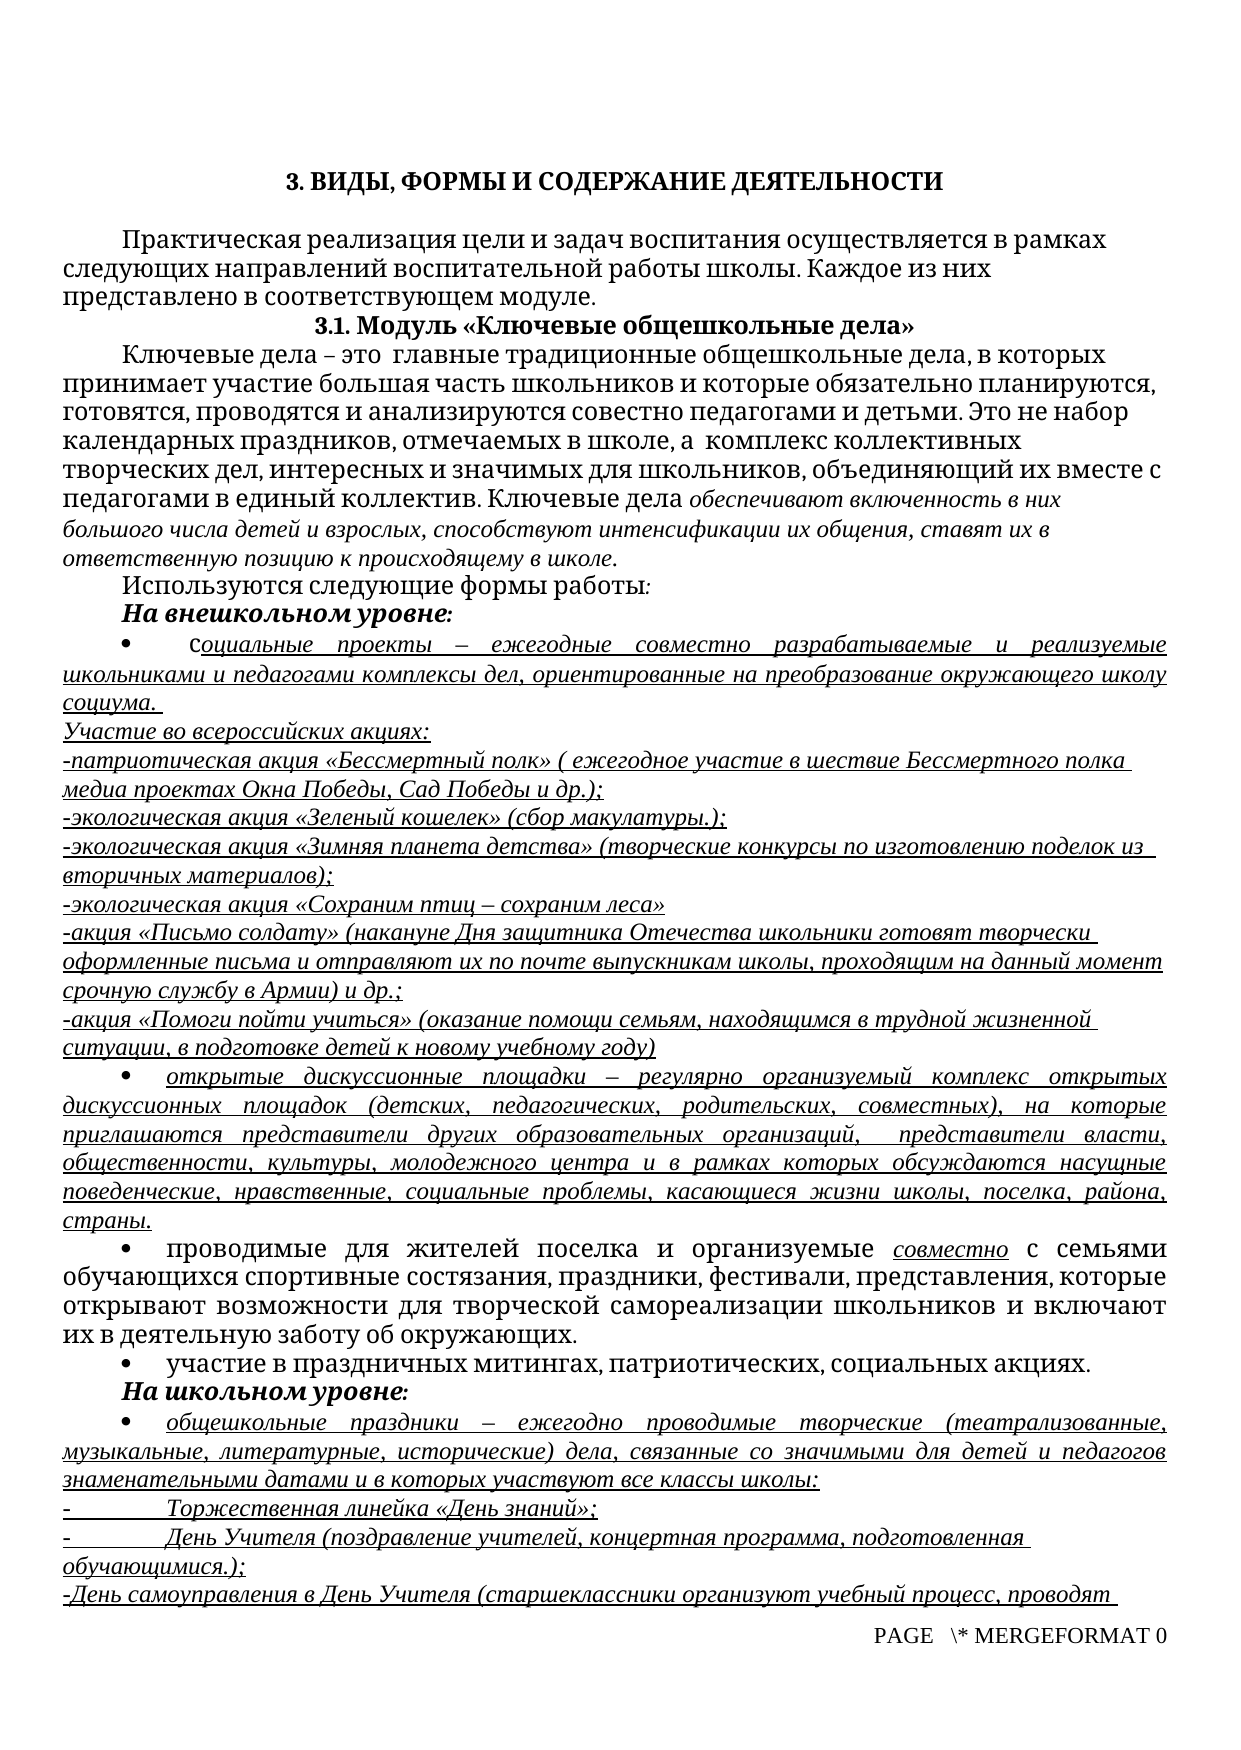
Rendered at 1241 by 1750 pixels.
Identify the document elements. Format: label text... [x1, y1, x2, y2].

text Практическая реализация цели и задач воспитания осуществляется в рамках следующих направлений воспитательной работы школы. Каждое из них представлено в соответствующем модуле. [62, 226, 1167, 312]
list социальные проекты – ежегодные совместно разрабатываемые и реализуемые школьниками и педагогами комплексы дел, ориентированные на преобразование окружающего школу социума. [62, 685, 1167, 716]
text - Торжественная линейка «День знаний»; [62, 1493, 1167, 1522]
text -акция «Письмо солдату» (накануне Дня защитника Отечества школьники готовят творчески оформленные письма и отправляют их по почте выпускникам школы, проходящим на данный момент срочную службу в Армии) и др.; [62, 917, 1167, 1004]
text На школьном уровне: [62, 1378, 1167, 1407]
text -акция «Помоги пойти учиться» (оказание помощи семьям, находящимся в трудной жизненной ситуации, в подготовке детей к новому учебному году) [62, 1004, 1167, 1061]
text - День Учителя (поздравление учителей, концертная программа, подготовленная обучающимися.); [62, 1522, 1167, 1579]
text Используются следующие формы работы: [62, 572, 1167, 600]
list социальные проекты – ежегодные совместно разрабатываемые и реализуемые школьниками и педагогами комплексы дел, ориентированные на преобразование окружающего школу социума. [62, 629, 1167, 684]
text 3.1. Модуль «Ключевые общешкольные дела» [62, 312, 1167, 341]
text -экологическая акция «Сохраним птиц – сохраним леса» [62, 889, 1167, 917]
text 3. ВИДЫ, ФОРМЫ И СОДЕРЖАНИЕ ДЕЯТЕЛЬНОСТИ [62, 168, 1167, 197]
text На внешкольном уровне: [62, 600, 1167, 629]
list открытые дискуссионные площадки – регулярно организуемый комплекс открытых дискуссионных площадок (детских, педагогических, родительских, совместных), на которые приглашаются представители других образовательных организаций, представители власти, общественности, культуры, молодежного центра и в рамках которых обсуждаются насущные поведенческие, нравственные, социальные проблемы, касающиеся жизни школы, поселка, района, страны. [62, 1202, 1167, 1234]
list открытые дискуссионные площадки – регулярно организуемый комплекс открытых дискуссионных площадок (детских, педагогических, родительских, совместных), на которые приглашаются представители других образовательных организаций, представители власти, общественности, культуры, молодежного центра и в рамках которых обсуждаются насущные поведенческие, нравственные, социальные проблемы, касающиеся жизни школы, поселка, района, страны. [62, 1116, 1167, 1144]
list участие в праздничных митингах, патриотических, социальных акциях. [62, 1349, 1167, 1378]
text -патриотическая акция «Бессмертный полк» ( ежегодное участие в шествие Бессмертного полка медиа проектах Окна Победы, Сад Победы и др.); [62, 745, 1167, 802]
list открытые дискуссионные площадки – регулярно организуемый комплекс открытых дискуссионных площадок (детских, педагогических, родительских, совместных), на которые приглашаются представители других образовательных организаций, представители власти, общественности, культуры, молодежного центра и в рамках которых обсуждаются насущные поведенческие, нравственные, социальные проблемы, касающиеся жизни школы, поселка, района, страны. [62, 1061, 1167, 1115]
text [62, 1579, 1167, 1608]
text -экологическая акция «Зеленый кошелек» (сбор макулатуры.); [62, 802, 1167, 831]
text Ключевые дела – это главные традиционные общешкольные дела, в которых принимает участие большая часть школьников и которые обязательно планируются, готовятся, проводятся и анализируются совестно педагогами и детьми. Это не набор календарных праздников, отмечаемых в школе, а комплекс коллективных творческих дел, интересных и значимых для школьников, объединяющий их вместе с педагогами в единый коллектив. Ключевые дела обеспечивают включенность в них большого числа детей и взрослых, способствуют интенсификации их общения, ставят их в ответственную позицию к происходящему в школе. [62, 341, 1167, 572]
list общешкольные праздники – ежегодно проводимые творческие (театрализованные, музыкальные, литературные, исторические) дела, связанные со значимыми для детей и педагогов знаменательными датами и в которых участвуют все классы школы: [62, 1407, 1167, 1461]
list открытые дискуссионные площадки – регулярно организуемый комплекс открытых дискуссионных площадок (детских, педагогических, родительских, совместных), на которые приглашаются представители других образовательных организаций, представители власти, общественности, культуры, молодежного центра и в рамках которых обсуждаются насущные поведенческие, нравственные, социальные проблемы, касающиеся жизни школы, поселка, района, страны. [62, 1145, 1167, 1172]
list открытые дискуссионные площадки – регулярно организуемый комплекс открытых дискуссионных площадок (детских, педагогических, родительских, совместных), на которые приглашаются представители других образовательных организаций, представители власти, общественности, культуры, молодежного центра и в рамках которых обсуждаются насущные поведенческие, нравственные, социальные проблемы, касающиеся жизни школы, поселка, района, страны. [62, 1173, 1167, 1201]
text -экологическая акция «Зимняя планета детства» (творческие конкурсы по изготовлению поделок из вторичных материалов); [62, 831, 1167, 889]
text Участие во всероссийских акциях: [62, 716, 1167, 745]
list проводимые для жителей поселка и организуемые совместно с семьями обучающихся спортивные состязания, праздники, фестивали, представления, которые открывают возможности для творческой самореализации школьников и включают их в деятельную заботу об окружающих. [62, 1234, 1167, 1349]
list общешкольные праздники – ежегодно проводимые творческие (театрализованные, музыкальные, литературные, исторические) дела, связанные со значимыми для детей и педагогов знаменательными датами и в которых участвуют все классы школы: [62, 1462, 1167, 1493]
